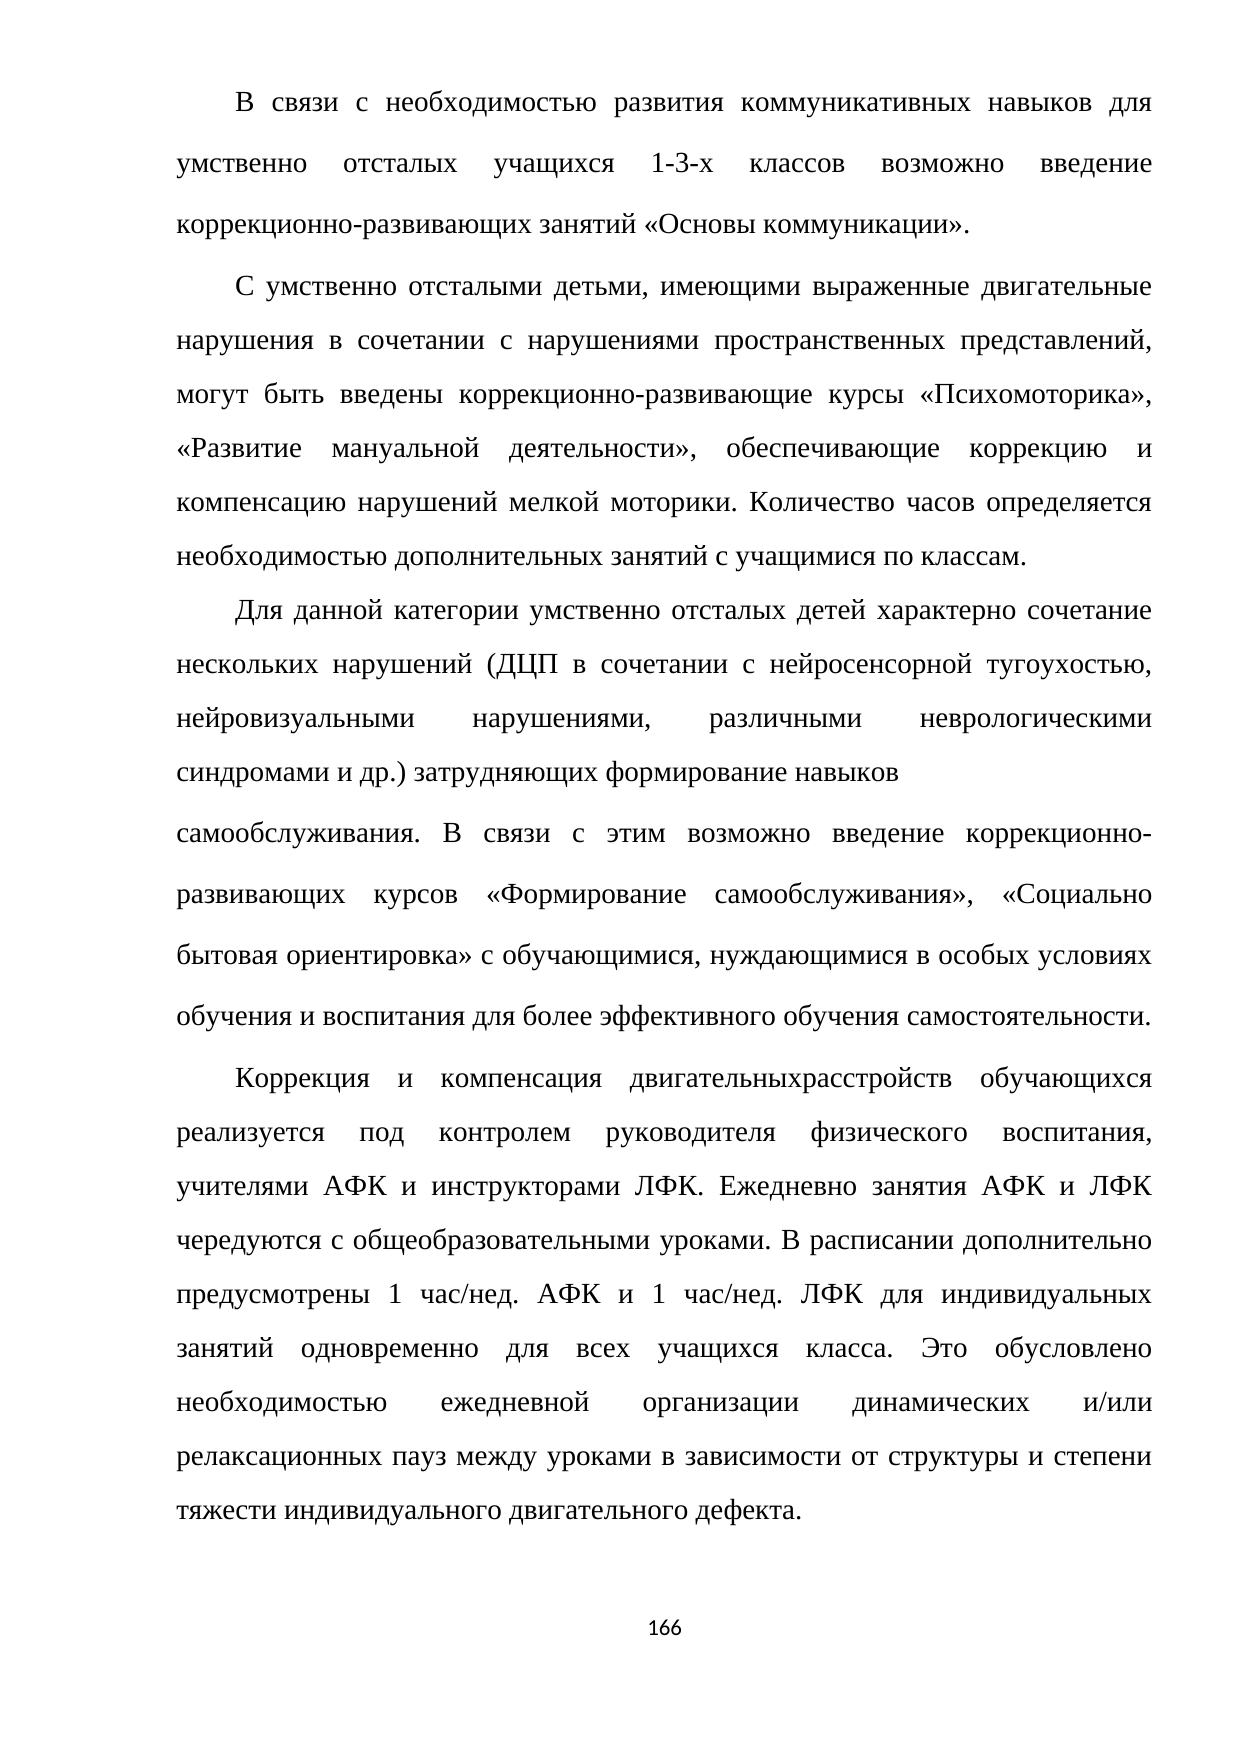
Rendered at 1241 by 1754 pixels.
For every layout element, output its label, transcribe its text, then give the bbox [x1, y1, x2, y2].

text Для данной категории умственно отсталых детей характерно сочетание нескольких нарушений (ДЦП в сочетании с нейросенсорной тугоухостью, нейровизуальными нарушениями, различными неврологическими синдромами и др.) затрудняющих формирование навыков [176, 592, 1153, 788]
text С умственно отсталыми детьми, имеющими выраженные двигательные нарушения в сочетании с нарушениями пространственных представлений, могут быть введены коррекционно-развивающие курсы «Психомоторика», «Развитие мануальной деятельности», обеспечивающие коррекцию и компенсацию нарушений мелкой моторики. Количество часов определяется необходимостью дополнительных занятий с учащимися по классам. [176, 268, 1153, 571]
text Коррекция и компенсация двигательныхрасстройств обучающихся реализуется под контролем руководителя физического воспитания, учителями АФК и инструкторами ЛФК. Ежедневно занятия АФК и ЛФК чередуются с общеобразовательными уроками. В расписании дополнительно предусмотрены 1 час/нед. АФК и 1 час/нед. ЛФК для индивидуальных занятий одновременно для всех учащихся класса. Это обусловлено необходимостью ежедневной организации динамических и/или релаксационных пауз между уроками в зависимости от структуры и степени тяжести индивидуального двигательного дефекта. [176, 1060, 1153, 1525]
text В связи с необходимостью развития коммуникативных навыков для умственно отсталых учащихся 1-3-х классов возможно введение коррекционно-развивающих занятий «Основы коммуникации». [176, 84, 1153, 240]
text самообслуживания. В связи с этим возможно введение коррекционно-развивающих курсов «Формирование самообслуживания», «Социально бытовая ориентировка» с обучающимися, нуждающимися в особых условиях обучения и воспитания для более эффективного обучения самостоятельности. [176, 815, 1153, 1032]
